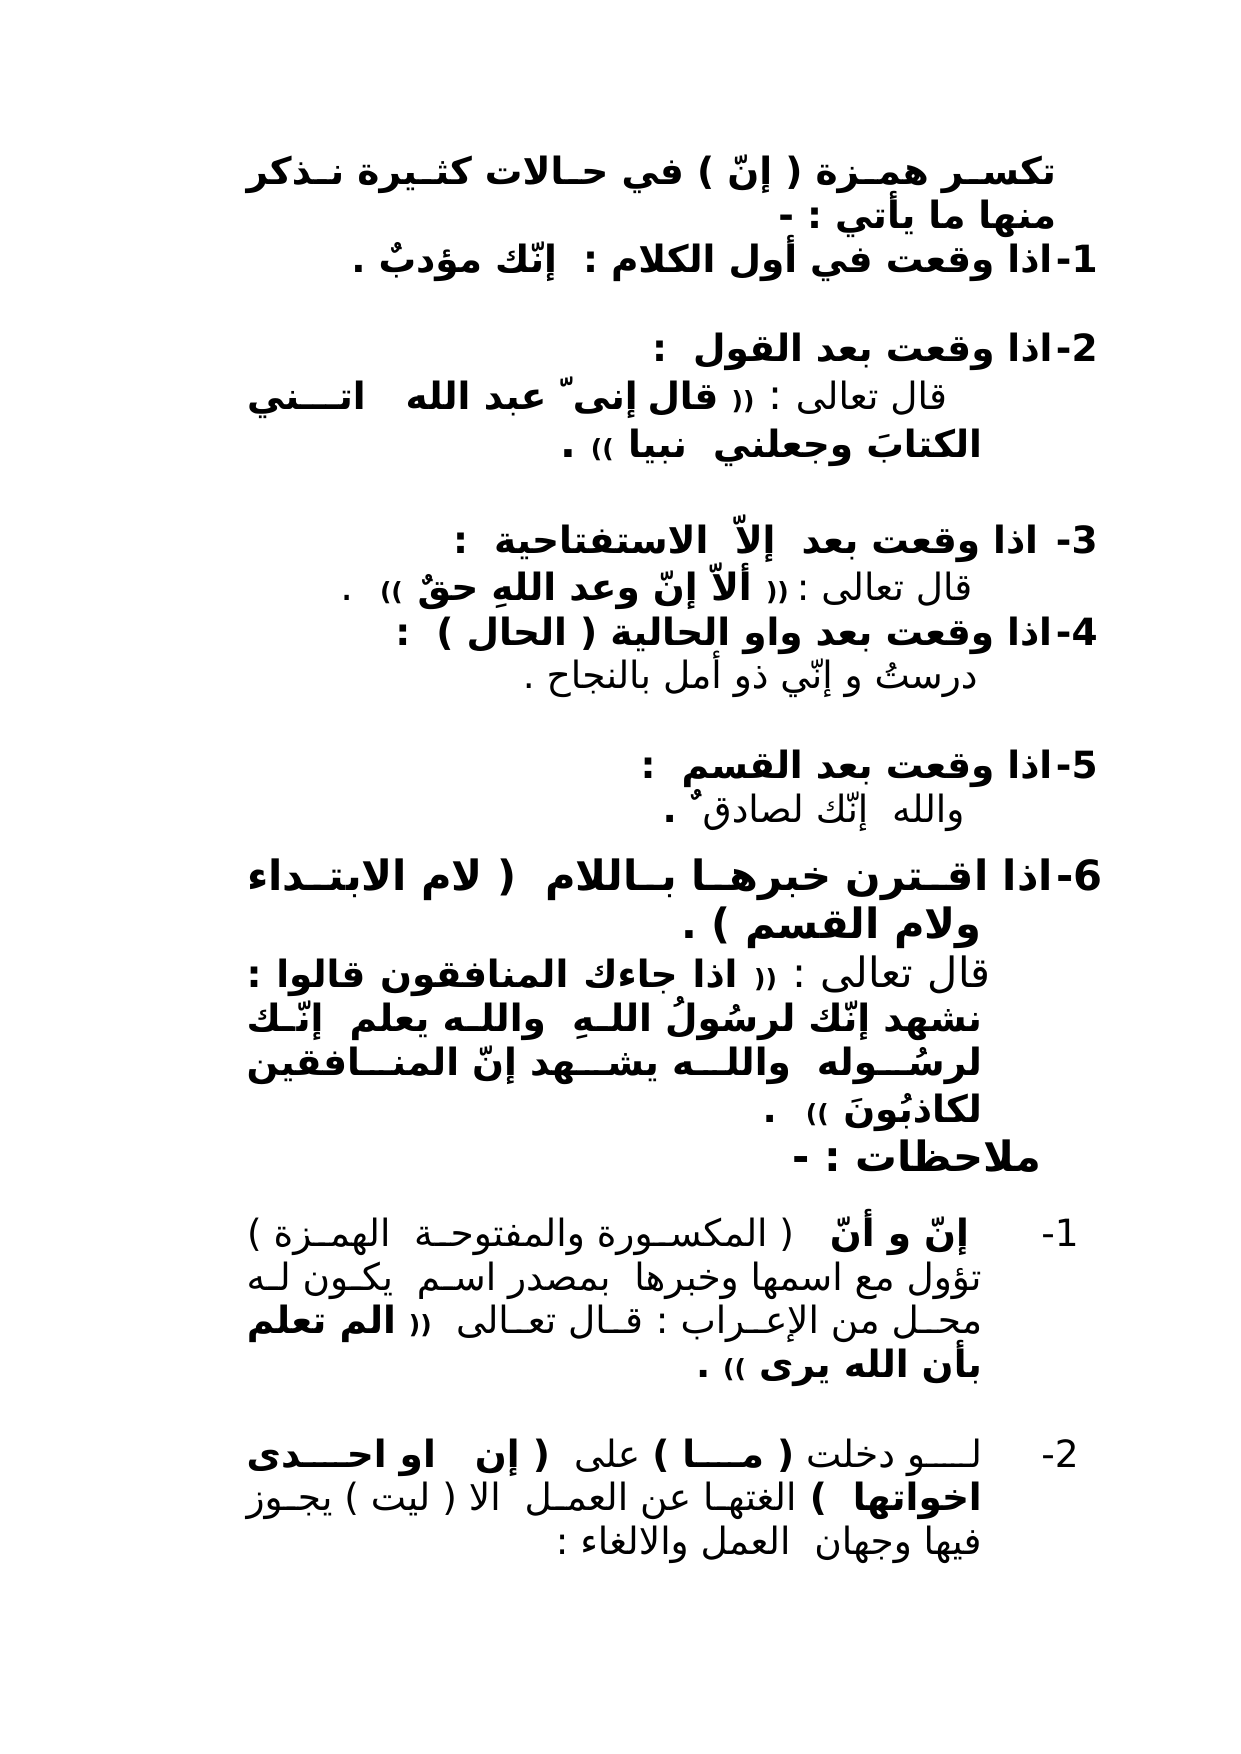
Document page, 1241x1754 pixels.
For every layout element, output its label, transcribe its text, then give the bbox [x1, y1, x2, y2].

text تكسر همزة ( إنّ ) في حالات كثيرة نذكر منها ما يأتي : - [247, 150, 1056, 237]
list اذا وقعت بعد إلاّ الاستفتاحية : [247, 518, 1056, 562]
list لو دخلت ( ما ) على ( إن او احدى اخواتها ) الغتها عن العمل الا ( ليت ) يجوز فيها وجهان العمل والالغاء : [247, 1432, 1041, 1563]
text قال تعالى : (( ألاّ إنّ وعد اللهِ حقٌ )) . [247, 562, 1056, 611]
text درستُ و إنّي ذو أمل بالنجاح . [247, 654, 1056, 698]
list إنّ و أنّ ( المكسورة والمفتوحة الهمزة ) تؤول مع اسمها وخبرها بمصدر اسم يكون له محل من الإعراب : قال تعالى (( الم تعلم بأن الله يرى )) . [247, 1212, 1041, 1386]
list اذا وقعت بعد القسم : [247, 744, 1056, 787]
text قال تعالى : (( قال إنى ّ عبد الله اتـــني الكتابَ وجعلني نبيا )) . [247, 370, 1056, 467]
text ملاحظات : - [247, 1133, 1041, 1181]
list اذا وقعت في أول الكلام : إنّك مؤدبٌ . [247, 237, 1056, 281]
text قال تعالى : (( اذا جاءك المنافقون قالوا : نشهد إنّك لرسُولُ اللهِ والله يعلم إنّك لرسُوله والله يشهد إنّ المنافقين لكاذبُونَ )) . [247, 948, 1056, 1133]
list اذا وقعت بعد القول : [247, 327, 1056, 370]
text والله إنّك لصادق ٌ . [247, 787, 1056, 831]
list اذا اقترن خبرها باللام ( لام الابتداء ولام القسم ) . [247, 851, 1056, 948]
list اذا وقعت بعد واو الحالية ( الحال ) : [247, 611, 1056, 654]
